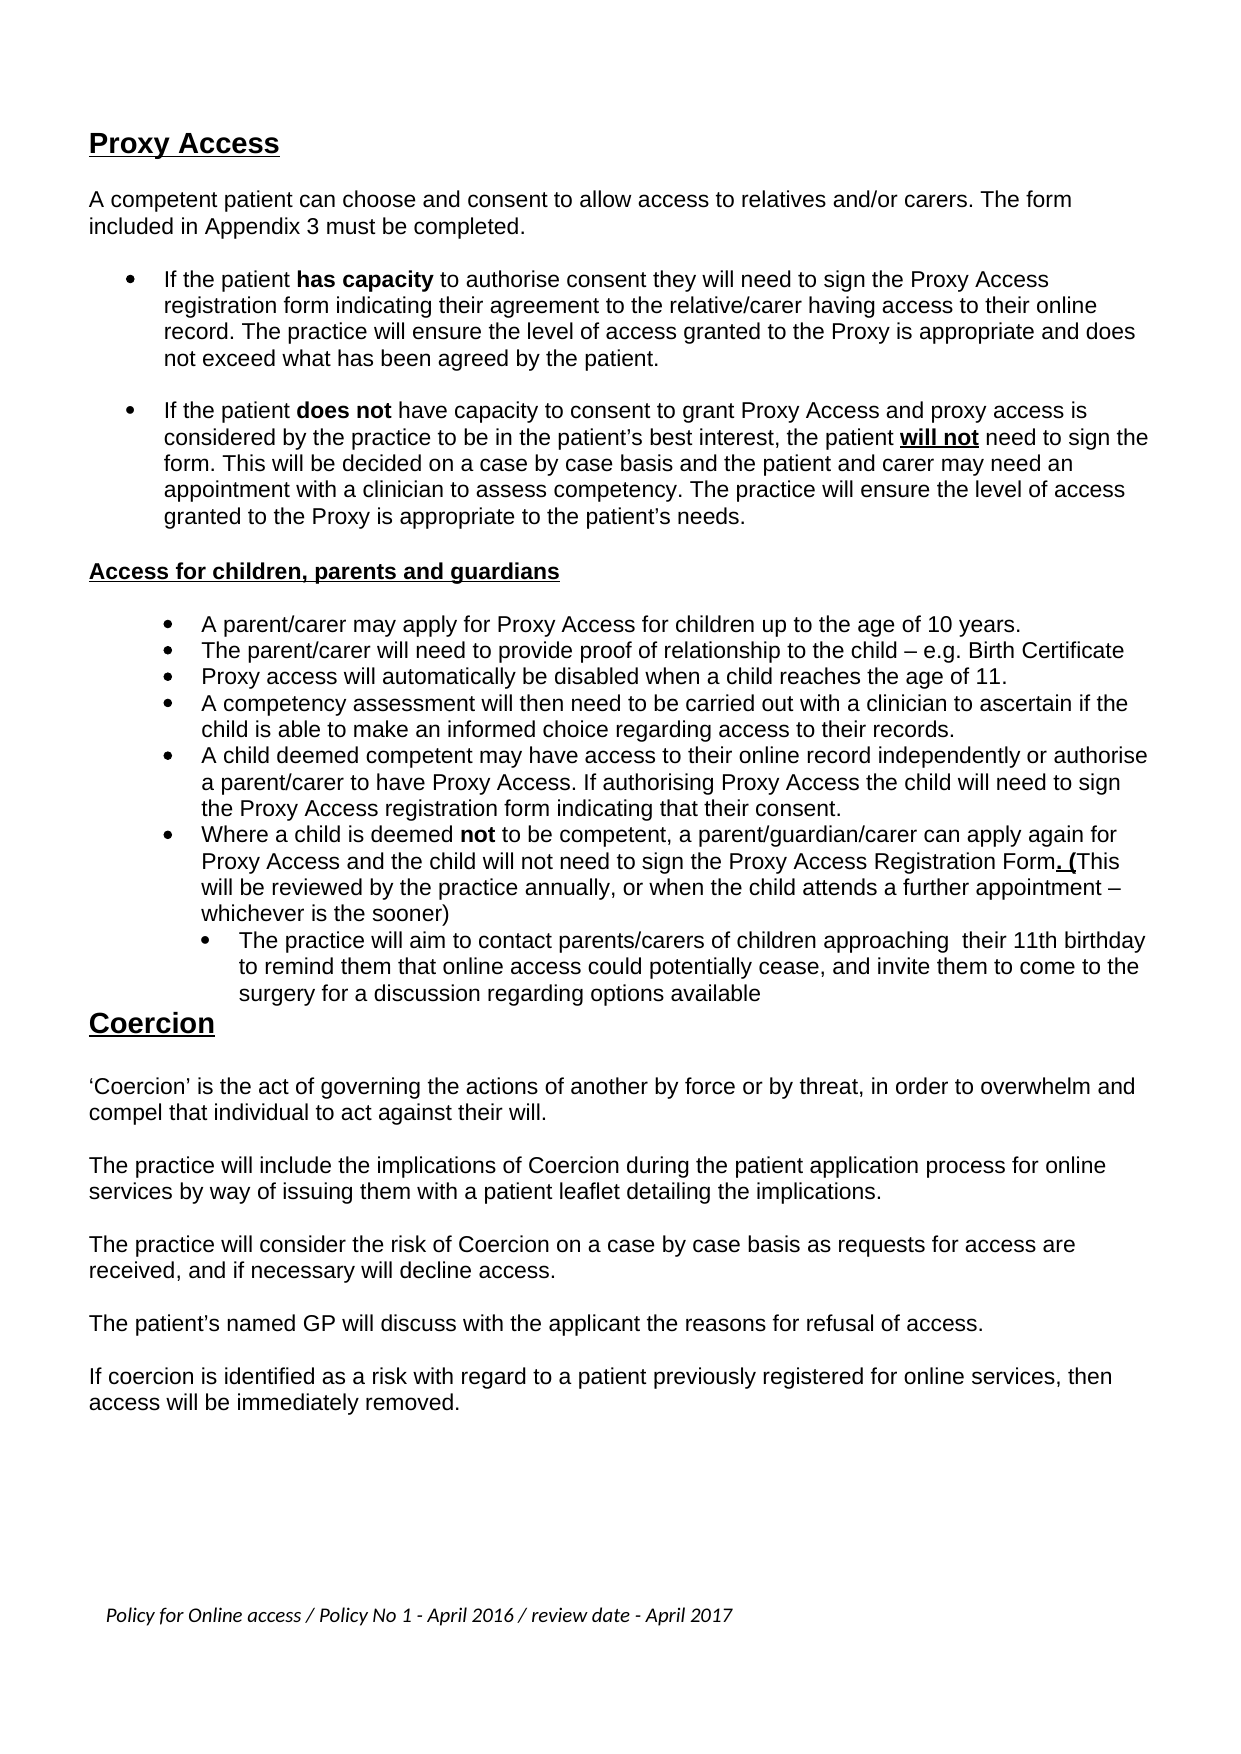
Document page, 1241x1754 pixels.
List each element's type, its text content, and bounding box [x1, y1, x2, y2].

text A competent patient can choose and consent to allow access to relatives and/or carers. The form included in Appendix 3 must be completed. [89, 186, 1152, 239]
list The parent/carer will need to provide proof of relationship to the child – e.g. Birth Certificate [164, 637, 1152, 663]
list A parent/carer may apply for Proxy Access for children up to the age of 10 years. [164, 611, 1152, 637]
list Where a child is deemed not to be competent, a parent/guardian/carer can apply again for Proxy Access and the child will not need to sign the Proxy Access Registration Form. (This will be reviewed by the practice annually, or when the child attends a further appointment – whichever is the sooner) [164, 821, 1152, 927]
text Coercion [89, 1006, 1152, 1039]
text If coercion is identified as a risk with regard to a patient previously registered for online services, then access will be immediately removed. [89, 1363, 1152, 1416]
list A child deemed competent may have access to their online record independently or authorise a parent/carer to have Proxy Access. If authorising Proxy Access the child will need to sign the Proxy Access registration form indicating that their consent. [164, 742, 1152, 821]
list If the patient has capacity to authorise consent they will need to sign the Proxy Access registration form indicating their agreement to the relative/carer having access to their online record. The practice will ensure the level of access granted to the Proxy is appropriate and does not exceed what has been agreed by the patient. [126, 266, 1152, 371]
text Access for children, parents and guardians [89, 558, 1152, 584]
list A competency assessment will then need to be carried out with a clinician to ascertain if the child is able to make an informed choice regarding access to their records. [164, 689, 1152, 742]
list The practice will aim to contact parents/carers of children approaching their 11th birthday to remind them that online access could potentially cease, and invite them to come to the surgery for a discussion regarding options available [201, 927, 1152, 1006]
text The patient’s named GP will discuss with the applicant the reasons for refusal of access. [89, 1310, 1152, 1336]
text The practice will include the implications of Coercion during the patient application process for online services by way of issuing them with a patient leaflet detailing the implications. [89, 1152, 1152, 1205]
list If the patient does not have capacity to consent to grant Proxy Access and proxy access is considered by the practice to be in the patient’s best interest, the patient will not need to sign the form. This will be decided on a case by case basis and the patient and carer may need an appointment with a clinician to assess competency. The practice will ensure the level of access granted to the Proxy is appropriate to the patient’s needs. [126, 397, 1152, 529]
text ‘Coercion’ is the act of governing the actions of another by force or by threat, in order to overwhelm and compel that individual to act against their will. [89, 1073, 1152, 1126]
text Proxy Access [89, 127, 1152, 160]
list Proxy access will automatically be disabled when a child reaches the age of 11. [164, 663, 1152, 689]
text The practice will consider the risk of Coercion on a case by case basis as requests for access are received, and if necessary will decline access. [89, 1231, 1152, 1284]
